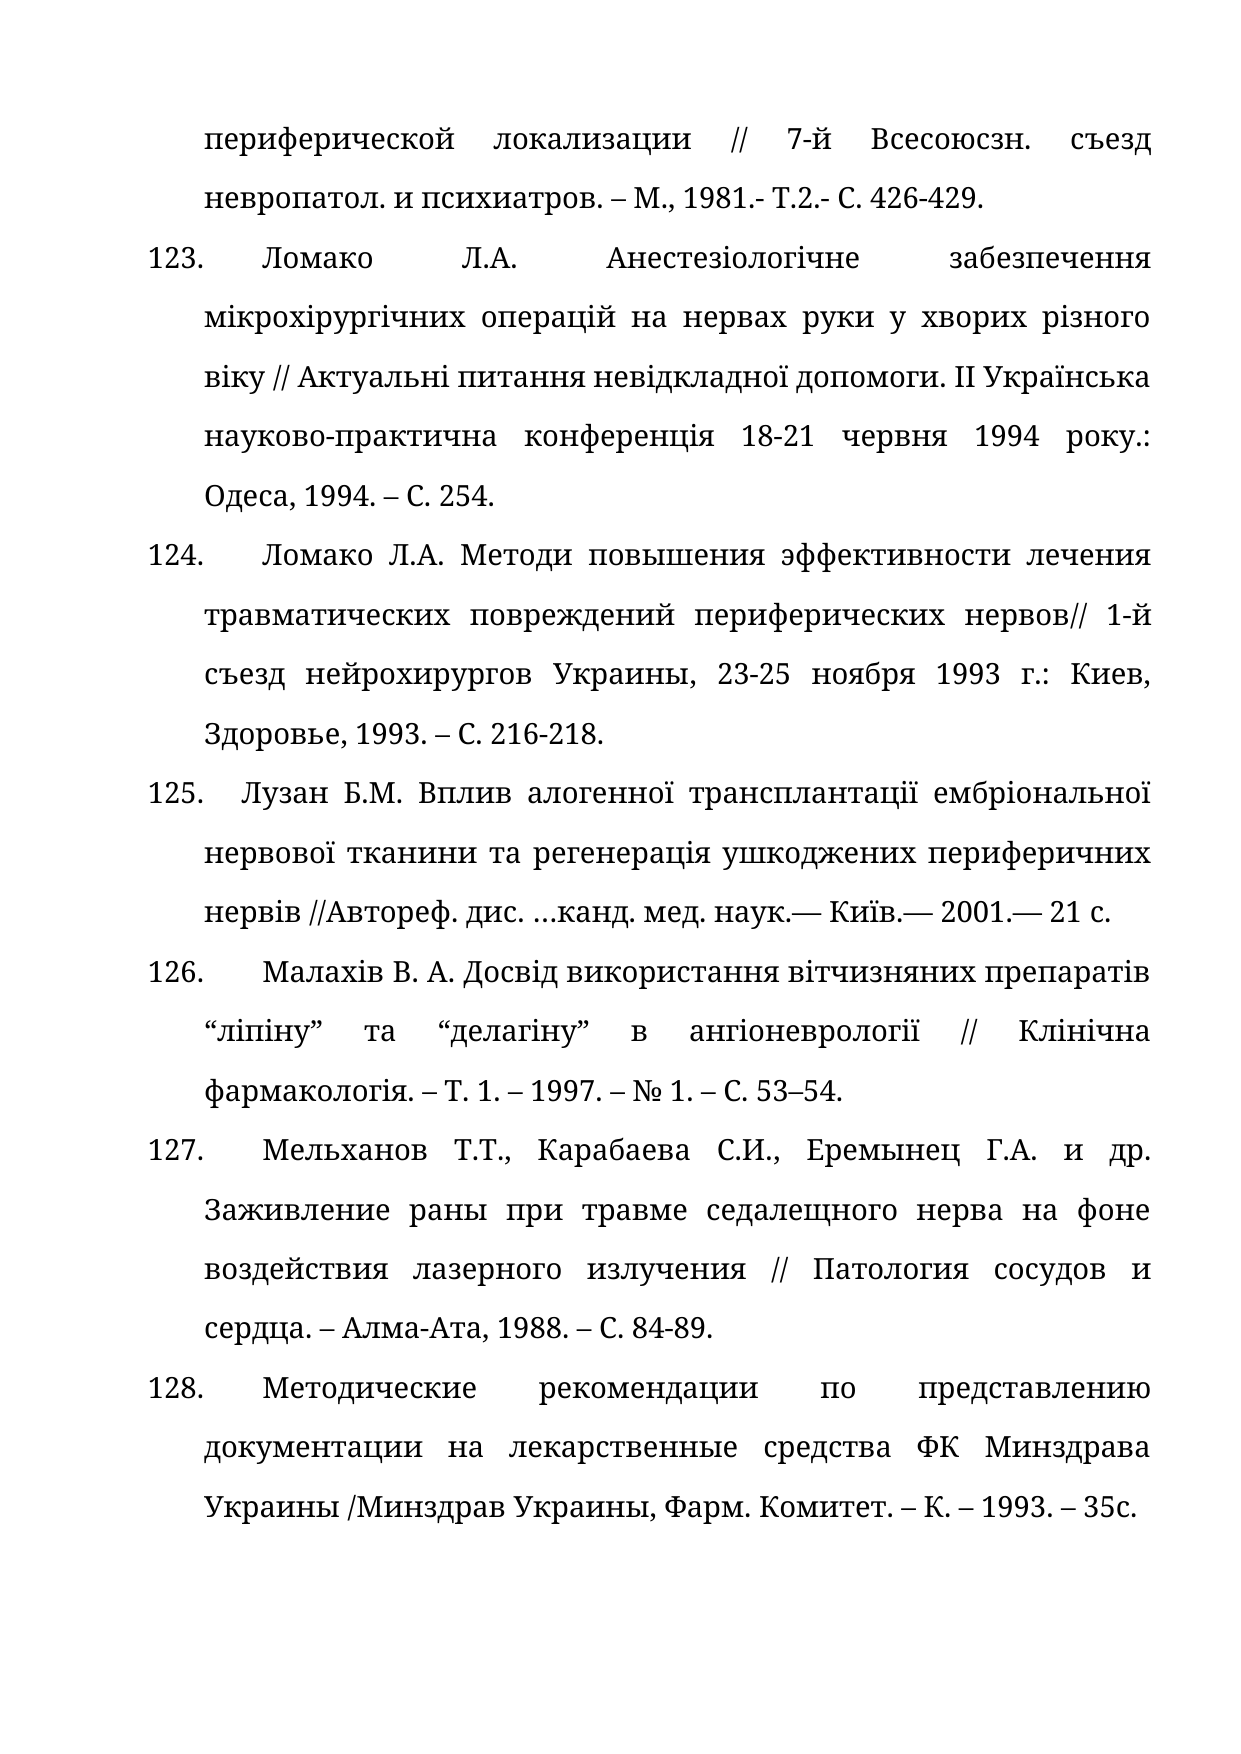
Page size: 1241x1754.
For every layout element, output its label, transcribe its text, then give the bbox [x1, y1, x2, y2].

list Мельханов Т.Т., Карабаева С.И., Еремынец Г.А. и др. Заживление раны при травме седалещного нерва на фоне воздействия лазерного излучения // Патология сосудов и сердца. – Алма-Ата, 1988. – С. 84-89. [148, 1129, 1152, 1347]
list Методические рекомендации по представлению документации на лекарственные средства ФК Минздрава Украины /Минздрав Украины, Фарм. Комитет. – К. – 1993. – 35с. [148, 1367, 1152, 1526]
list Лузан Б.М. Вплив алогенної трансплантації ембріональної нервової тканини та регенерація ушкоджених периферичних нервів //Автореф. дис. …канд. мед. наук.— Київ.— 2001.— 21 с. [148, 772, 1152, 931]
list Малахів В. А. Досвід використання вітчизняних препаратів “ліпіну” та “делагіну” в ангіоневрології // Клінічна фармакологія. – Т. 1. – 1997. – № 1. – С. 53–54. [148, 951, 1152, 1109]
list Ломако Л.А. Методи повышения эффективности лечения травматических повреждений периферических нервов// 1-й съезд нейрохирургов Украины, 23-25 ноября 1993 г.: Киев, Здоровье, 1993. – С. 216-218. [148, 534, 1152, 753]
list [148, 118, 1152, 217]
list Ломако Л.А. Анестезіологічне забезпечення мікрохірургічних операцій на нервах руки у хворих різного віку // Актуальні питання невідкладної допомоги. ІІ Українська науково-практична конференція 18-21 червня 1994 року.: Одеса, 1994. – С. 254. [148, 237, 1152, 515]
